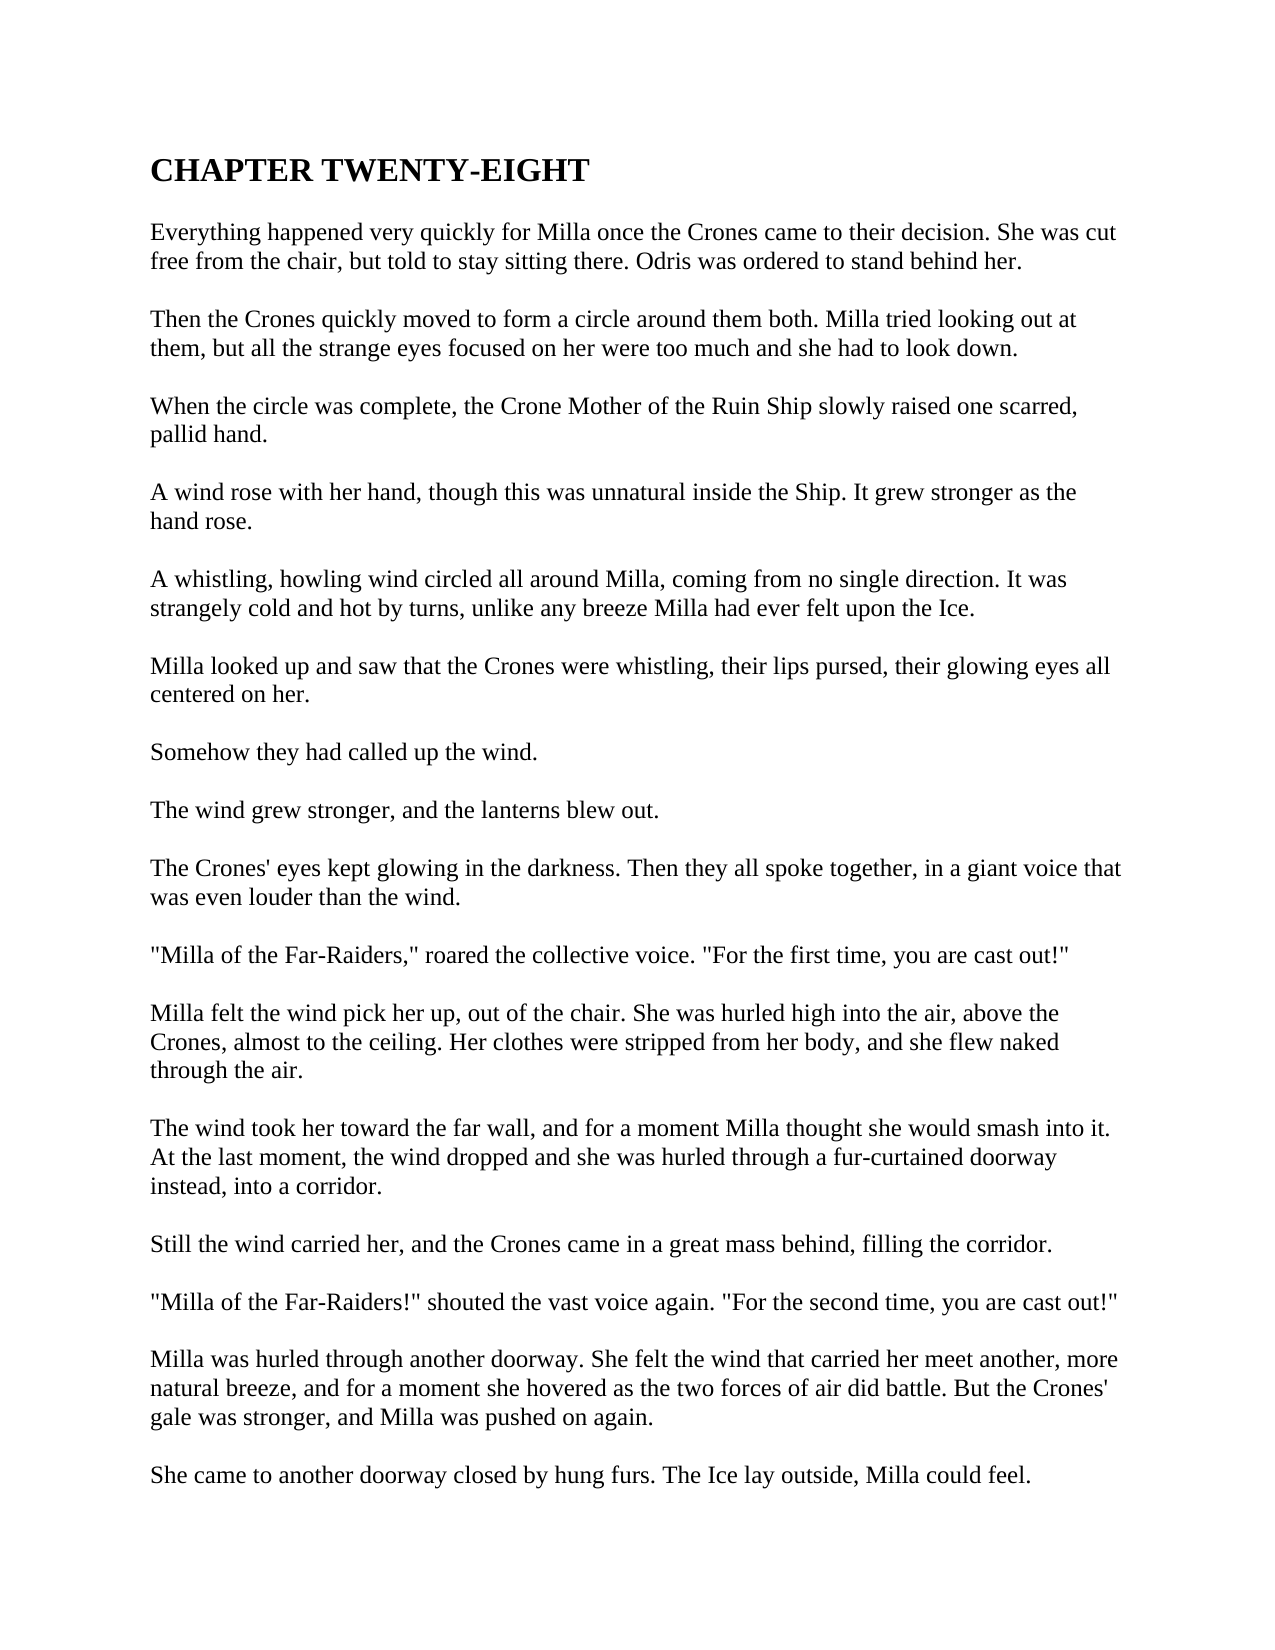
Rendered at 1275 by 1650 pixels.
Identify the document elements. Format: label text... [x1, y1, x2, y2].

text She came to another doorway closed by hung furs. The Ice lay outside, Milla could feel. [150, 1460, 1125, 1489]
text When the circle was complete, the Crone Mother of the Ruin Ship slowly raised one scarred, pallid hand. [150, 391, 1125, 448]
text The wind grew stronger, and the lanterns blew out. [150, 795, 1125, 824]
text Then the Crones quickly moved to form a circle around them both. Milla tried looking out at them, but all the strange eyes focused on her were too much and she had to look down. [150, 304, 1125, 362]
text Milla looked up and saw that the Crones were whistling, their lips pursed, their glowing eyes all centered on her. [150, 651, 1125, 708]
text The Crones' eyes kept glowing in the darkness. Then they all spoke together, in a giant voice that was even louder than the wind. [150, 853, 1125, 911]
text A whistling, howling wind circled all around Milla, coming from no single direction. It was strangely cold and hot by turns, unlike any breeze Milla had ever felt upon the Ice. [150, 564, 1125, 622]
text Still the wind carried her, and the Crones came in a great mass behind, filling the corridor. [150, 1229, 1125, 1257]
text Milla was hurled through another doorway. She felt the wind that carried her meet another, more natural breeze, and for a moment she hovered as the two forces of air did battle. But the Crones' gale was stronger, and Milla was pushed on again. [150, 1344, 1125, 1431]
text Somehow they had called up the wind. [150, 737, 1125, 766]
text The wind took her toward the far wall, and for a moment Milla thought she would smash into it. At the last moment, the wind dropped and she was hurled through a fur-curtained doorway instead, into a corridor. [150, 1113, 1125, 1199]
text Milla felt the wind pick her up, out of the chair. She was hurled high into the air, above the Crones, almost to the ceiling. Her clothes were stripped from her body, and she flew naked through the air. [150, 998, 1125, 1084]
text CHAPTER TWENTY-EIGHT [150, 150, 1125, 188]
text "Milla of the Far-Raiders," roared the collective voice. "For the first time, you are cast out!" [150, 940, 1125, 969]
text "Milla of the Far-Raiders!" shouted the vast voice again. "For the second time, you are cast out!" [150, 1287, 1125, 1315]
text Everything happened very quickly for Milla once the Crones came to their decision. She was cut free from the chair, but told to stay sitting there. Odris was ordered to stand behind her. [150, 217, 1125, 275]
text A wind rose with her hand, though this was unnatural inside the Ship. It grew stronger as the hand rose. [150, 477, 1125, 535]
